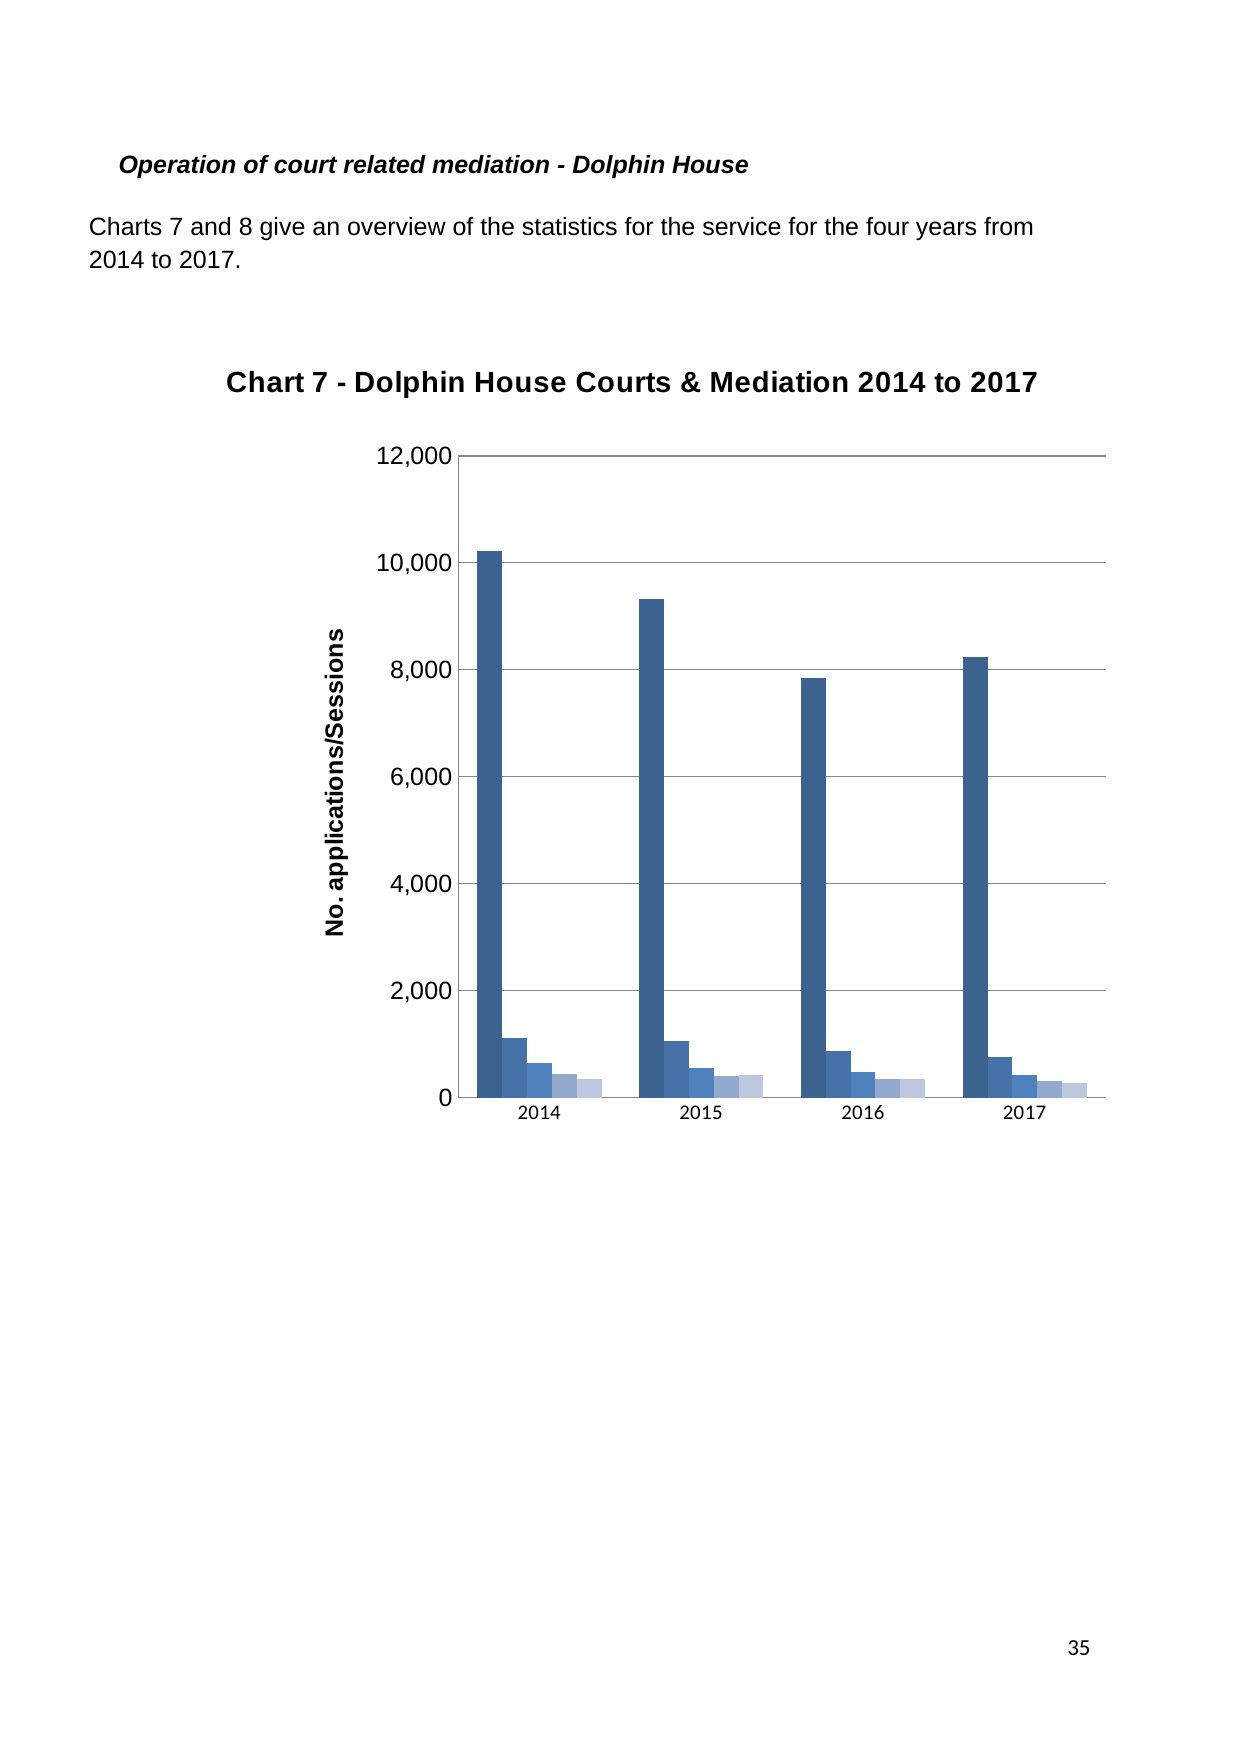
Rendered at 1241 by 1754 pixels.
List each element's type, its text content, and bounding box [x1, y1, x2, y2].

text Operation of court related mediation - Dolphin House [118, 150, 1090, 179]
text Charts 7 and 8 give an overview of the statistics for the service for the four years from 2014 to 2017. [89, 212, 1090, 273]
